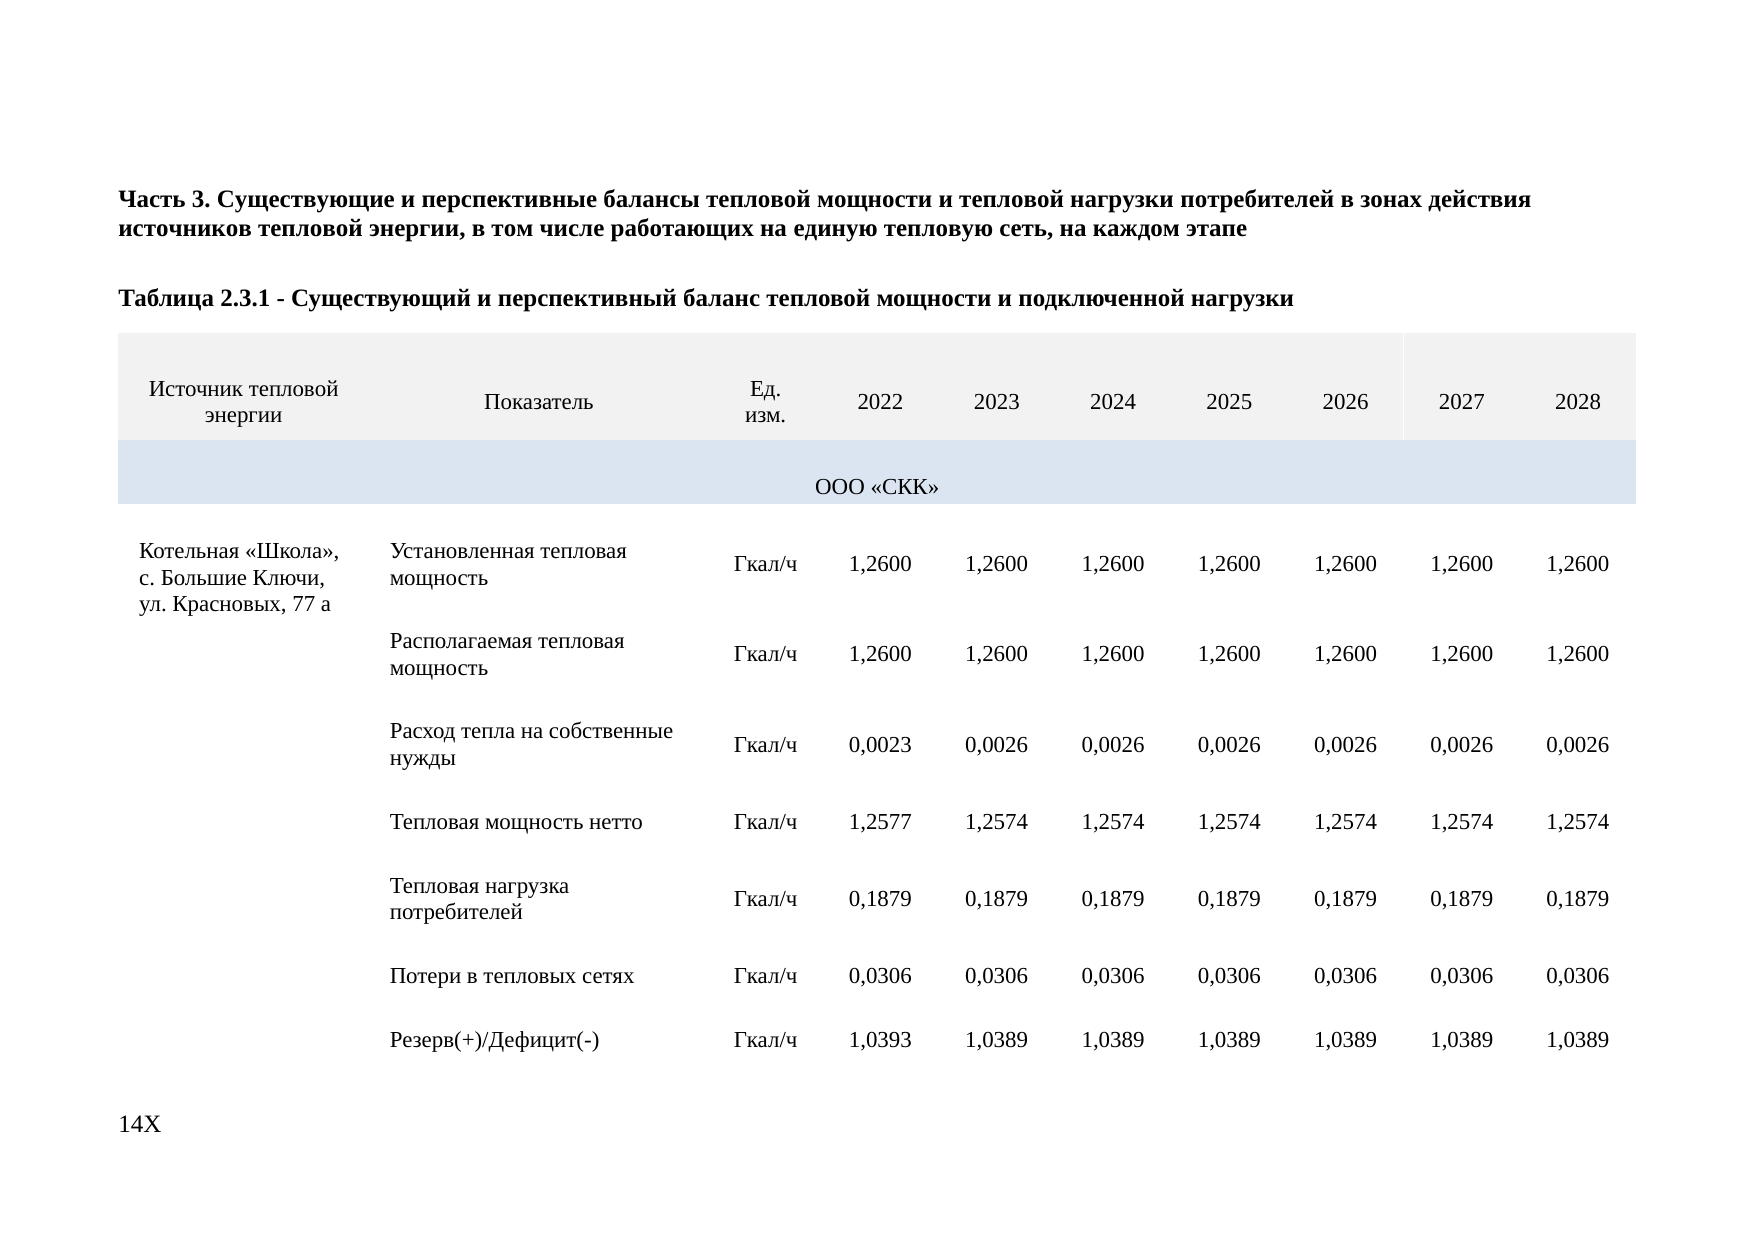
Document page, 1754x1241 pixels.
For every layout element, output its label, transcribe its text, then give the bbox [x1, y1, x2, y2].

table_cell 0,0023 [822, 684, 938, 774]
subtitle Часть 3. Существующие и перспективные балансы тепловой мощности и тепловой нагрузки потребителей в зонах действия источников тепловой энергии, в том числе работающих на единую тепловую сеть, на каждом этапе [118, 184, 1636, 242]
table_cell 0,0306 [1404, 929, 1520, 992]
table_header 2024 [1055, 333, 1171, 440]
table_cell 1,2600 [1404, 594, 1520, 684]
table_cell 1,2600 [1171, 594, 1287, 684]
table_cell 1,0389 [1287, 993, 1403, 1056]
table_cell 0,1879 [1171, 838, 1287, 928]
table_cell 0,0026 [1055, 684, 1171, 774]
table_header 2023 [938, 333, 1055, 440]
table_cell 0,1879 [938, 838, 1055, 928]
table_cell 1,2574 [1287, 775, 1403, 838]
table_cell 1,2574 [938, 775, 1055, 838]
table_cell Тепловая мощность нетто [369, 775, 709, 838]
table_header Показатель [369, 333, 709, 440]
table_cell 0,1879 [822, 838, 938, 928]
table_header Ед. изм. [709, 333, 822, 440]
table_cell 1,0393 [822, 993, 938, 1056]
table_cell 1,2600 [1287, 504, 1403, 594]
table_cell Гкал/ч [709, 929, 822, 992]
table_cell 1,2600 [822, 504, 938, 594]
table_cell 1,2600 [1055, 594, 1171, 684]
table_cell Потери в тепловых сетях [369, 929, 709, 992]
table_cell 1,2574 [1520, 775, 1636, 838]
table_cell Гкал/ч [709, 838, 822, 928]
table_cell 1,2600 [822, 594, 938, 684]
text Таблица 2.3.1 - Существующий и перспективный баланс тепловой мощности и подключенной нагрузки [118, 283, 1636, 312]
table_cell 0,0026 [938, 684, 1055, 774]
table_cell 1,0389 [1404, 993, 1520, 1056]
table_cell 1,2577 [822, 775, 938, 838]
table_cell Гкал/ч [709, 993, 822, 1056]
table_cell 1,2600 [1287, 594, 1403, 684]
table_cell Располагаемая тепловая мощность [369, 594, 709, 684]
table_cell 1,2574 [1171, 775, 1287, 838]
table_cell 0,0026 [1404, 684, 1520, 774]
table_cell 0,0306 [1171, 929, 1287, 992]
table_cell 0,1879 [1520, 838, 1636, 928]
table_cell Гкал/ч [709, 775, 822, 838]
table_cell 0,0026 [1171, 684, 1287, 774]
table_header 2027 [1404, 333, 1520, 440]
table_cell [369, 993, 709, 1056]
table_header 2022 [822, 333, 938, 440]
table_cell 1,0389 [1520, 993, 1636, 1056]
table_cell 0,0306 [822, 929, 938, 992]
table_cell 0,0306 [1520, 929, 1636, 992]
table_cell 1,2574 [1055, 775, 1171, 838]
table_cell Тепловая нагрузка потребителей [369, 838, 709, 928]
table_header 2025 [1171, 333, 1287, 440]
table_header 2028 [1520, 333, 1636, 440]
table_cell 1,2600 [938, 594, 1055, 684]
table_cell 0,0306 [938, 929, 1055, 992]
table_cell 1,2600 [1520, 504, 1636, 594]
table_cell 0,0026 [1520, 684, 1636, 774]
table_cell 1,2600 [1171, 504, 1287, 594]
table_cell 1,2600 [1520, 594, 1636, 684]
table_cell 0,0306 [1055, 929, 1171, 992]
table_cell Расход тепла на собственные нужды [369, 684, 709, 774]
table_cell Гкал/ч [709, 504, 822, 594]
table_cell 1,2574 [1404, 775, 1520, 838]
table_cell Котельная «Школа», с. Большие Ключи, ул. Красновых, 77 а [118, 504, 369, 1056]
table_cell Установленная тепловая мощность [369, 504, 709, 594]
table_cell 1,0389 [1055, 993, 1171, 1056]
table_cell 1,2600 [1055, 504, 1171, 594]
table_cell 0,1879 [1055, 838, 1171, 928]
table_cell 0,1879 [1404, 838, 1520, 928]
table_cell 1,2600 [1404, 504, 1520, 594]
table_cell 1,0389 [938, 993, 1055, 1056]
table_cell 0,1879 [1287, 838, 1403, 928]
table_header 2026 [1287, 333, 1403, 440]
table_cell ООО «СКК» [118, 440, 1636, 504]
table_cell 1,2600 [938, 504, 1055, 594]
table_cell 0,0306 [1287, 929, 1403, 992]
table_cell 1,0389 [1171, 993, 1287, 1056]
table_cell 0,0026 [1287, 684, 1403, 774]
table_cell Гкал/ч [709, 594, 822, 684]
table_header Источник тепловой энергии [118, 333, 369, 440]
table_cell Гкал/ч [709, 684, 822, 774]
